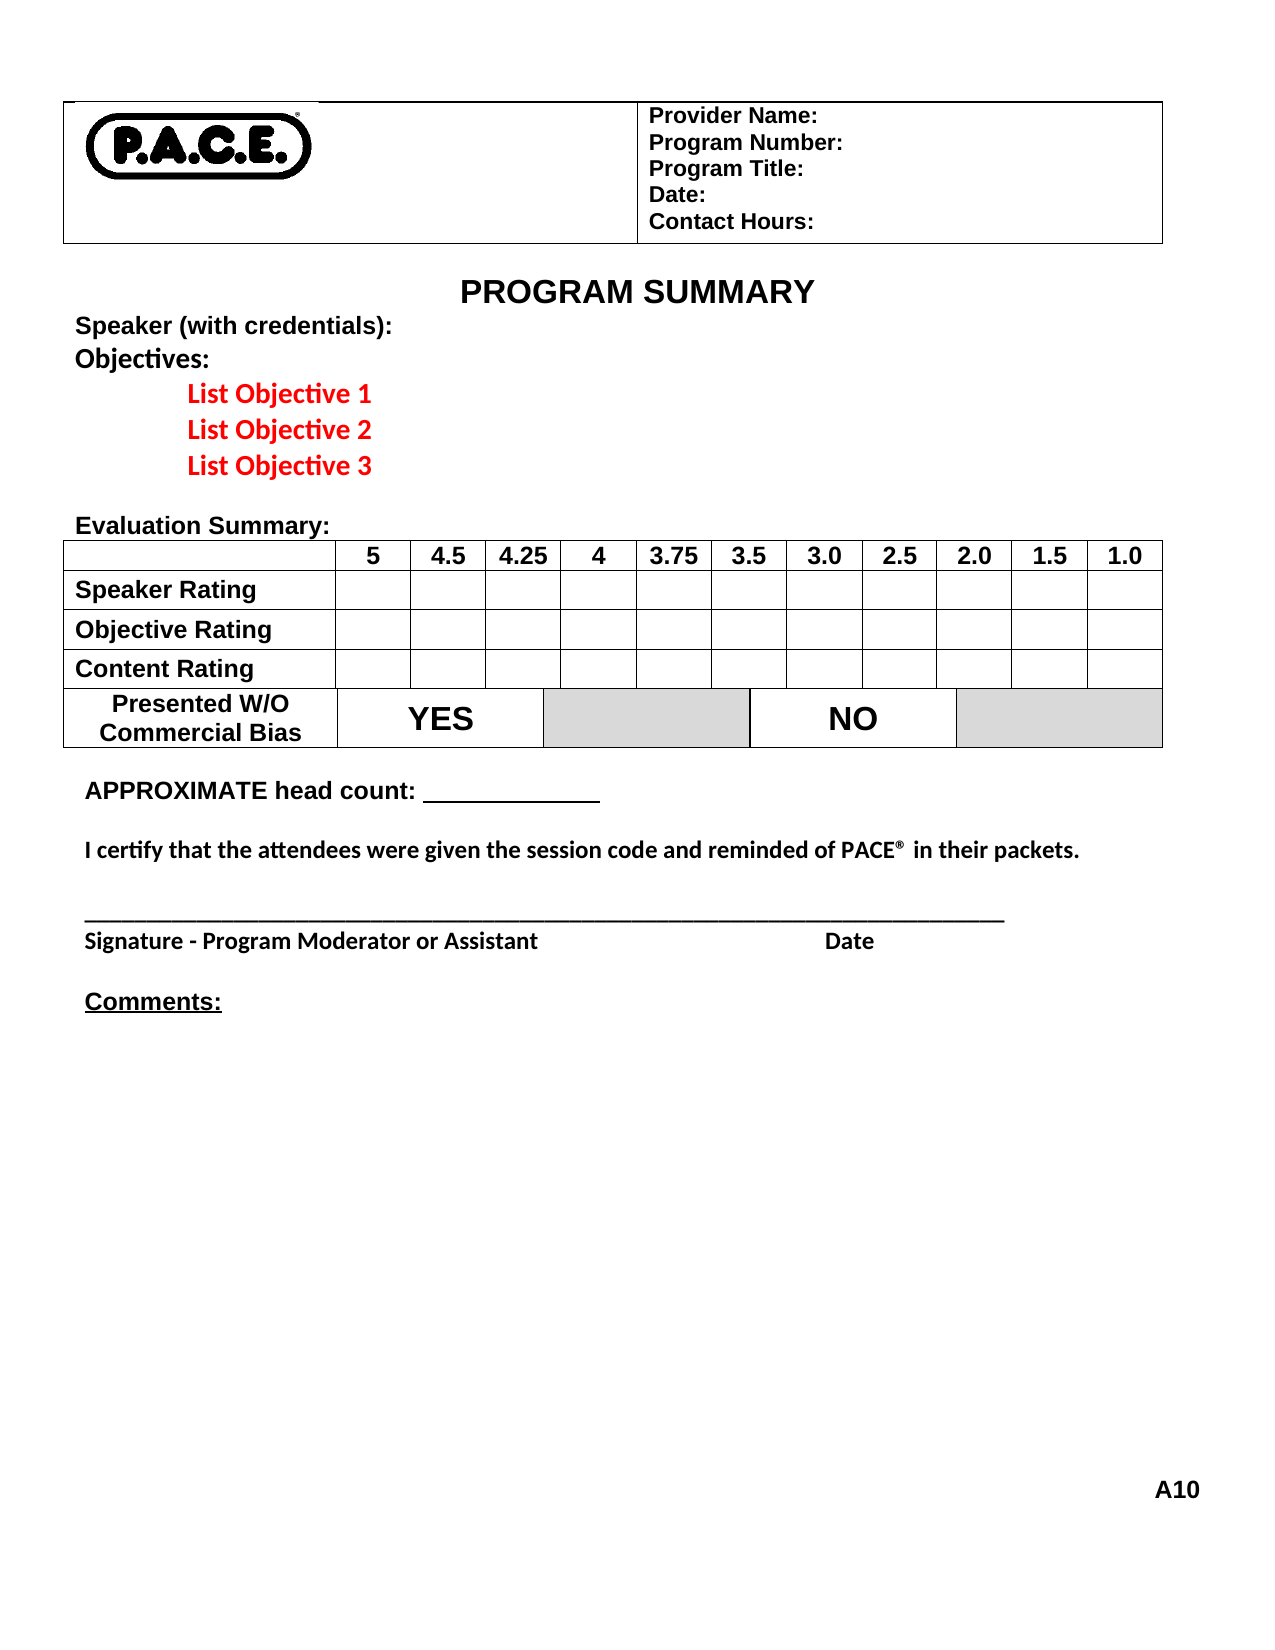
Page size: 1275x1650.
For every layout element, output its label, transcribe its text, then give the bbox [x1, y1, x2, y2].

table_cell [486, 610, 560, 648]
table_cell [336, 650, 410, 688]
table_cell [937, 650, 1011, 688]
table_cell Presented W/O Commercial Bias [64, 689, 337, 747]
text List Objective 3 [187, 447, 1153, 482]
table_cell [863, 571, 936, 609]
text __________________________________________________________________________ [84, 895, 1200, 925]
table_cell NO [751, 689, 956, 747]
table_cell YES [338, 689, 543, 747]
table_header 4.25 [486, 541, 560, 569]
table_header 1.0 [1088, 541, 1162, 569]
text PROGRAM SUMMARY [75, 273, 1200, 311]
table_cell [411, 650, 485, 688]
text A10 [75, 1475, 1200, 1504]
table_cell [937, 610, 1011, 648]
table_header 1.5 [1012, 541, 1087, 569]
text List Objective 2 [187, 411, 1153, 447]
text I certify that the attendees were given the session code and reminded of PACE® in their packets. [84, 834, 1200, 864]
table_cell [712, 571, 786, 609]
table_header 4 [561, 541, 636, 569]
picture [75, 102, 319, 192]
table_cell [411, 571, 485, 609]
table_cell [637, 610, 711, 648]
table_cell [336, 571, 410, 609]
table_cell [863, 610, 936, 648]
text Signature - Program Moderator or Assistant Date [84, 925, 1200, 956]
table_cell [937, 571, 1011, 609]
table_cell [712, 650, 786, 688]
table_cell Objective Rating [64, 610, 335, 648]
table_header 5 [336, 541, 410, 569]
table_cell [561, 650, 636, 688]
text Speaker (with credentials): [75, 311, 1200, 340]
text Comments: [84, 986, 1200, 1015]
table_header Provider Name: Program Number: Program Title: Date: Contact Hours: [638, 103, 1162, 243]
table_cell [712, 610, 786, 648]
text APPROXIMATE head count: [84, 776, 1200, 805]
text List Objective 1 [187, 375, 1153, 411]
table_cell [637, 650, 711, 688]
table_header 2.0 [937, 541, 1011, 569]
table_cell Content Rating [64, 650, 335, 688]
table_cell [1012, 650, 1087, 688]
table_header [64, 103, 637, 243]
table_cell [1088, 610, 1162, 648]
table_header 4.5 [411, 541, 485, 569]
table_cell [957, 689, 1162, 747]
table_header 3.0 [787, 541, 862, 569]
text Evaluation Summary: [75, 511, 1200, 540]
table_cell [544, 689, 749, 747]
table_cell [863, 650, 936, 688]
table_cell [561, 610, 636, 648]
table_cell [486, 650, 560, 688]
text Objectives: [75, 340, 1153, 375]
table_header [64, 541, 335, 569]
table_cell [486, 571, 560, 609]
table_cell [336, 610, 410, 648]
table_cell [637, 571, 711, 609]
table_cell [787, 571, 862, 609]
table_cell [411, 610, 485, 648]
table_cell [1088, 571, 1162, 609]
table_cell [561, 571, 636, 609]
table_cell [1012, 610, 1087, 648]
table_cell Speaker Rating [64, 571, 335, 609]
table_cell [1088, 650, 1162, 688]
table_header 3.5 [712, 541, 786, 569]
table_cell [1012, 571, 1087, 609]
table_cell [787, 650, 862, 688]
table_header 2.5 [863, 541, 936, 569]
table_cell [787, 610, 862, 648]
table_header 3.75 [637, 541, 711, 569]
